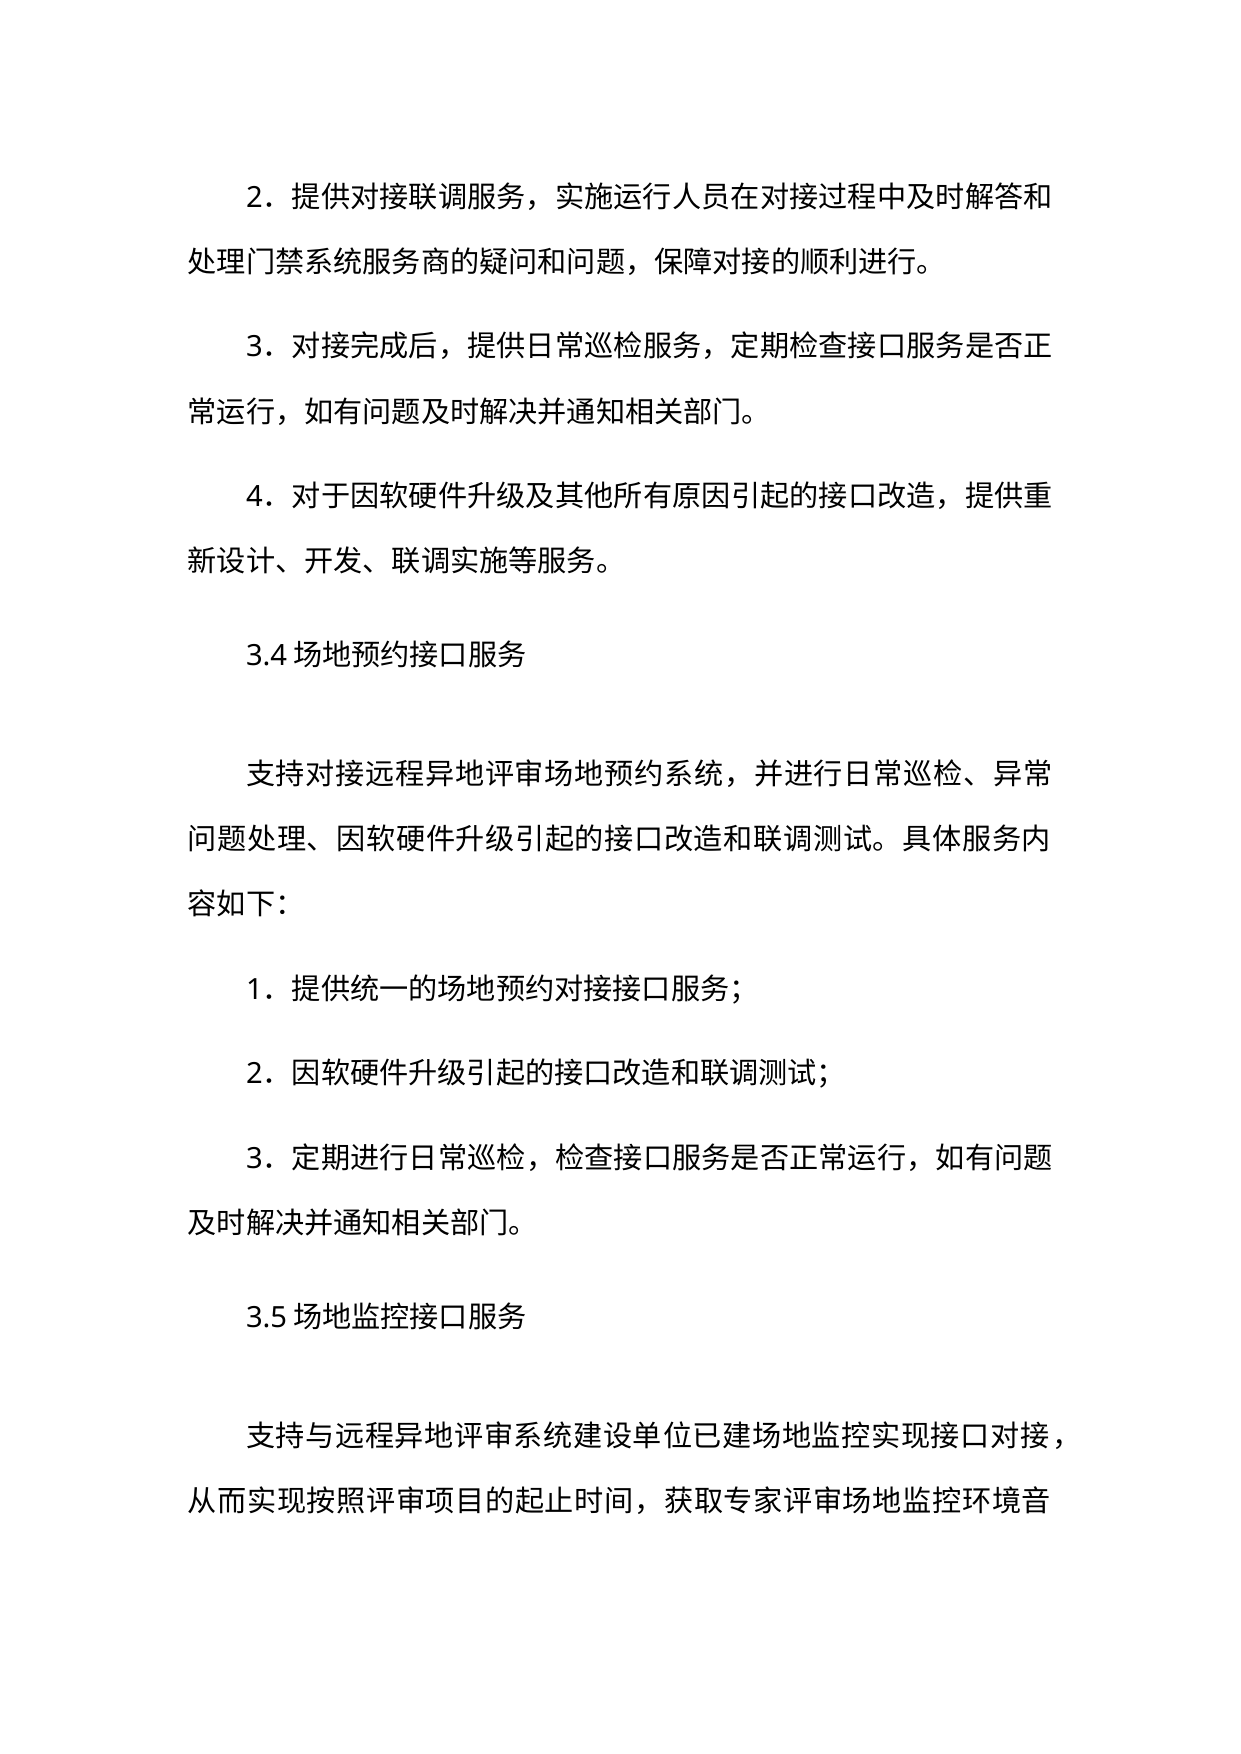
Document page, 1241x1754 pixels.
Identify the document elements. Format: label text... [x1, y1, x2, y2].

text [187, 1401, 1053, 1531]
subtitle 3.4场地预约接口服务 [187, 621, 1053, 686]
list 提供对接联调服务，实施运行人员在对接过程中及时解答和处理门禁系统服务商的疑问和问题，保障对接的顺利进行。 [187, 162, 1053, 292]
list 定期进行日常巡检，检查接口服务是否正常运行，如有问题及时解决并通知相关部门。 [187, 1123, 1053, 1253]
text 支持对接远程异地评审场地预约系统，并进行日常巡检、异常问题处理、因软硬件升级引起的接口改造和联调测试。具体服务内容如下： [187, 739, 1053, 934]
list 对接完成后，提供日常巡检服务，定期检查接口服务是否正常运行，如有问题及时解决并通知相关部门。 [187, 312, 1053, 442]
subtitle 3.5场地监控接口服务 [187, 1283, 1053, 1348]
list 提供统一的场地预约对接接口服务； [187, 954, 1053, 1019]
list 对于因软硬件升级及其他所有原因引起的接口改造，提供重新设计、开发、联调实施等服务。 [187, 462, 1053, 592]
list 因软硬件升级引起的接口改造和联调测试； [187, 1039, 1053, 1104]
